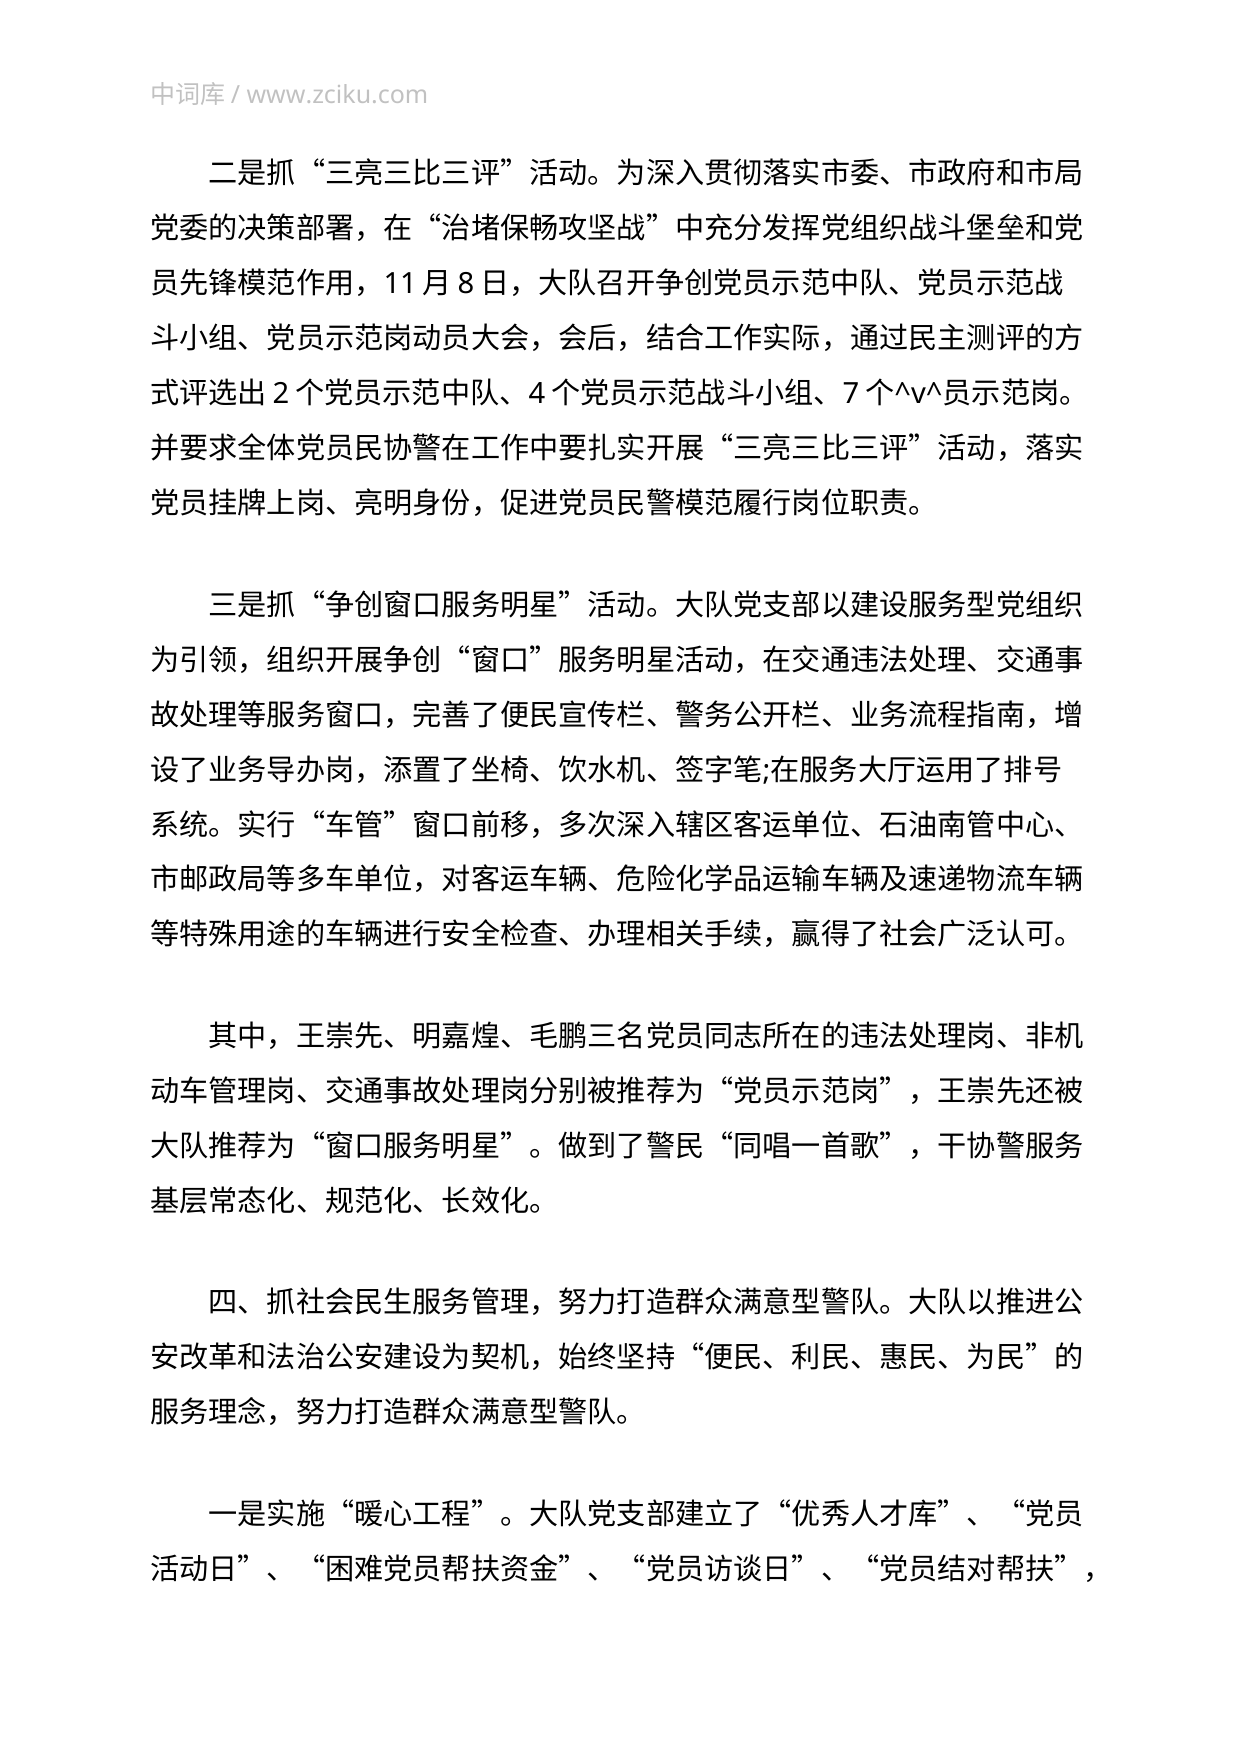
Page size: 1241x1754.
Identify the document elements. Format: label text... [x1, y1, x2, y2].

text 三是抓“争创窗口服务明星”活动。大队党支部以建设服务型党组织为引领，组织开展争创“窗口”服务明星活动，在交通违法处理、交通事故处理等服务窗口，完善了便民宣传栏、警务公开栏、业务流程指南，增设了业务导办岗，添置了坐椅、饮水机、签字笔;在服务大厅运用了排号系统。实行“车管”窗口前移，多次深入辖区客运单位、石油南管中心、市邮政局等多车单位，对客运车辆、危险化学品运输车辆及速递物流车辆等特殊用途的车辆进行安全检查、办理相关手续，赢得了社会广泛认可。 [150, 581, 1090, 953]
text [150, 1491, 1090, 1588]
text 其中，王崇先、明嘉煌、毛鹏三名党员同志所在的违法处理岗、非机动车管理岗、交通事故处理岗分别被推荐为“党员示范岗”，王崇先还被大队推荐为“窗口服务明星”。做到了警民“同唱一首歌”，干协警服务基层常态化、规范化、长效化。 [150, 1013, 1090, 1219]
text 四、抓社会民生服务管理，努力打造群众满意型警队。大队以推进公安改革和法治公安建设为契机，始终坚持“便民、利民、惠民、为民”的服务理念，努力打造群众满意型警队。 [150, 1279, 1090, 1431]
text 二是抓“三亮三比三评”活动。为深入贯彻落实市委、市政府和市局党委的决策部署，在“治堵保畅攻坚战”中充分发挥党组织战斗堡垒和党员先锋模范作用，11月8日，大队召开争创党员示范中队、党员示范战斗小组、党员示范岗动员大会，会后，结合工作实际，通过民主测评的方式评选出2个党员示范中队、4个党员示范战斗小组、7个^v^员示范岗。并要求全体党员民协警在工作中要扎实开展“三亮三比三评”活动，落实党员挂牌上岗、亮明身份，促进党员民警模范履行岗位职责。 [150, 150, 1090, 522]
